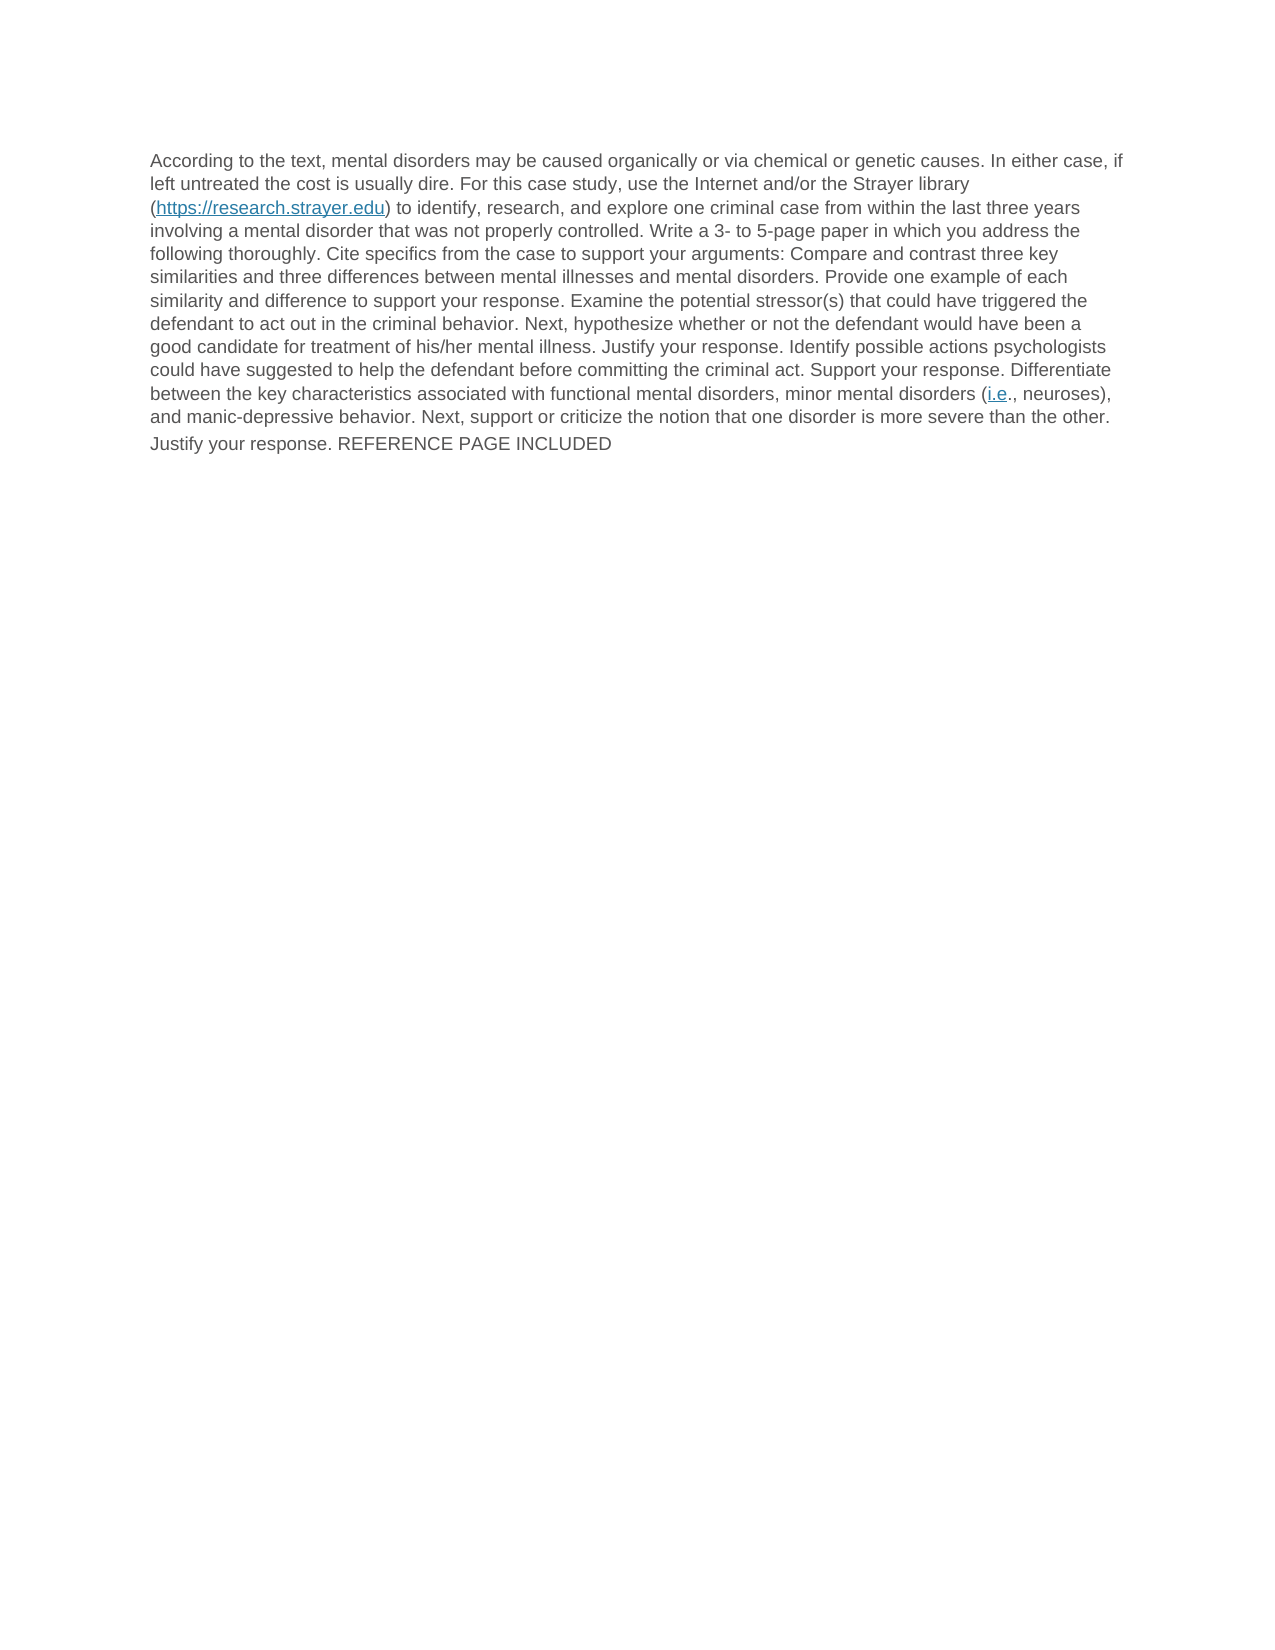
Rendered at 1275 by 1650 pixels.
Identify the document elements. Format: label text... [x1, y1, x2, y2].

text A‌‌‌‍‍‌‍‍‌‍‌‍‌‍‍‌‌‌‌ccording to the text, mental disorders may be caused organically or via chemical or genetic causes. In either case, if left untreated the cost is usually dire. For this case study, use the Internet and/or the Strayer library (https://research.strayer.edu) to identify, research, and explore one criminal case from within the last three years involving a mental disorder that was not properly controlled. Write a 3- to 5-page paper in which you address the following thoroughly. Cite specifics from the case to support your arguments: Compare and contrast three key similarities and three differences between mental illnesses and mental disorders. Provide one example of each similarity and difference to support ‌‌‌‍‍‌‍‍‌‍‌‍‌‍‍‌‌‌‌your response. Examine the potential stressor(s) that could have triggered the defendant to act out in the criminal behavior. Next, hypothesize whether or not the defendant would have been a good candidate for treatment of his/her mental illness. Justify your response. Identify possible actions psychologists could have suggested to help the defendant before committing the criminal act. Support your response. Differentiate between the key characteristics associated with functional mental disorders, minor mental disorders (i.e., neuroses), and manic-depressive behavior. Next, support or criticize the notion that one disorder is more severe than the other. Justify your response. REFERENCE PAGE INCLUDE‌‌‌‍‍‌‍‍‌‍‌‍‌‍‍‌‌‌‌D [150, 150, 1125, 455]
